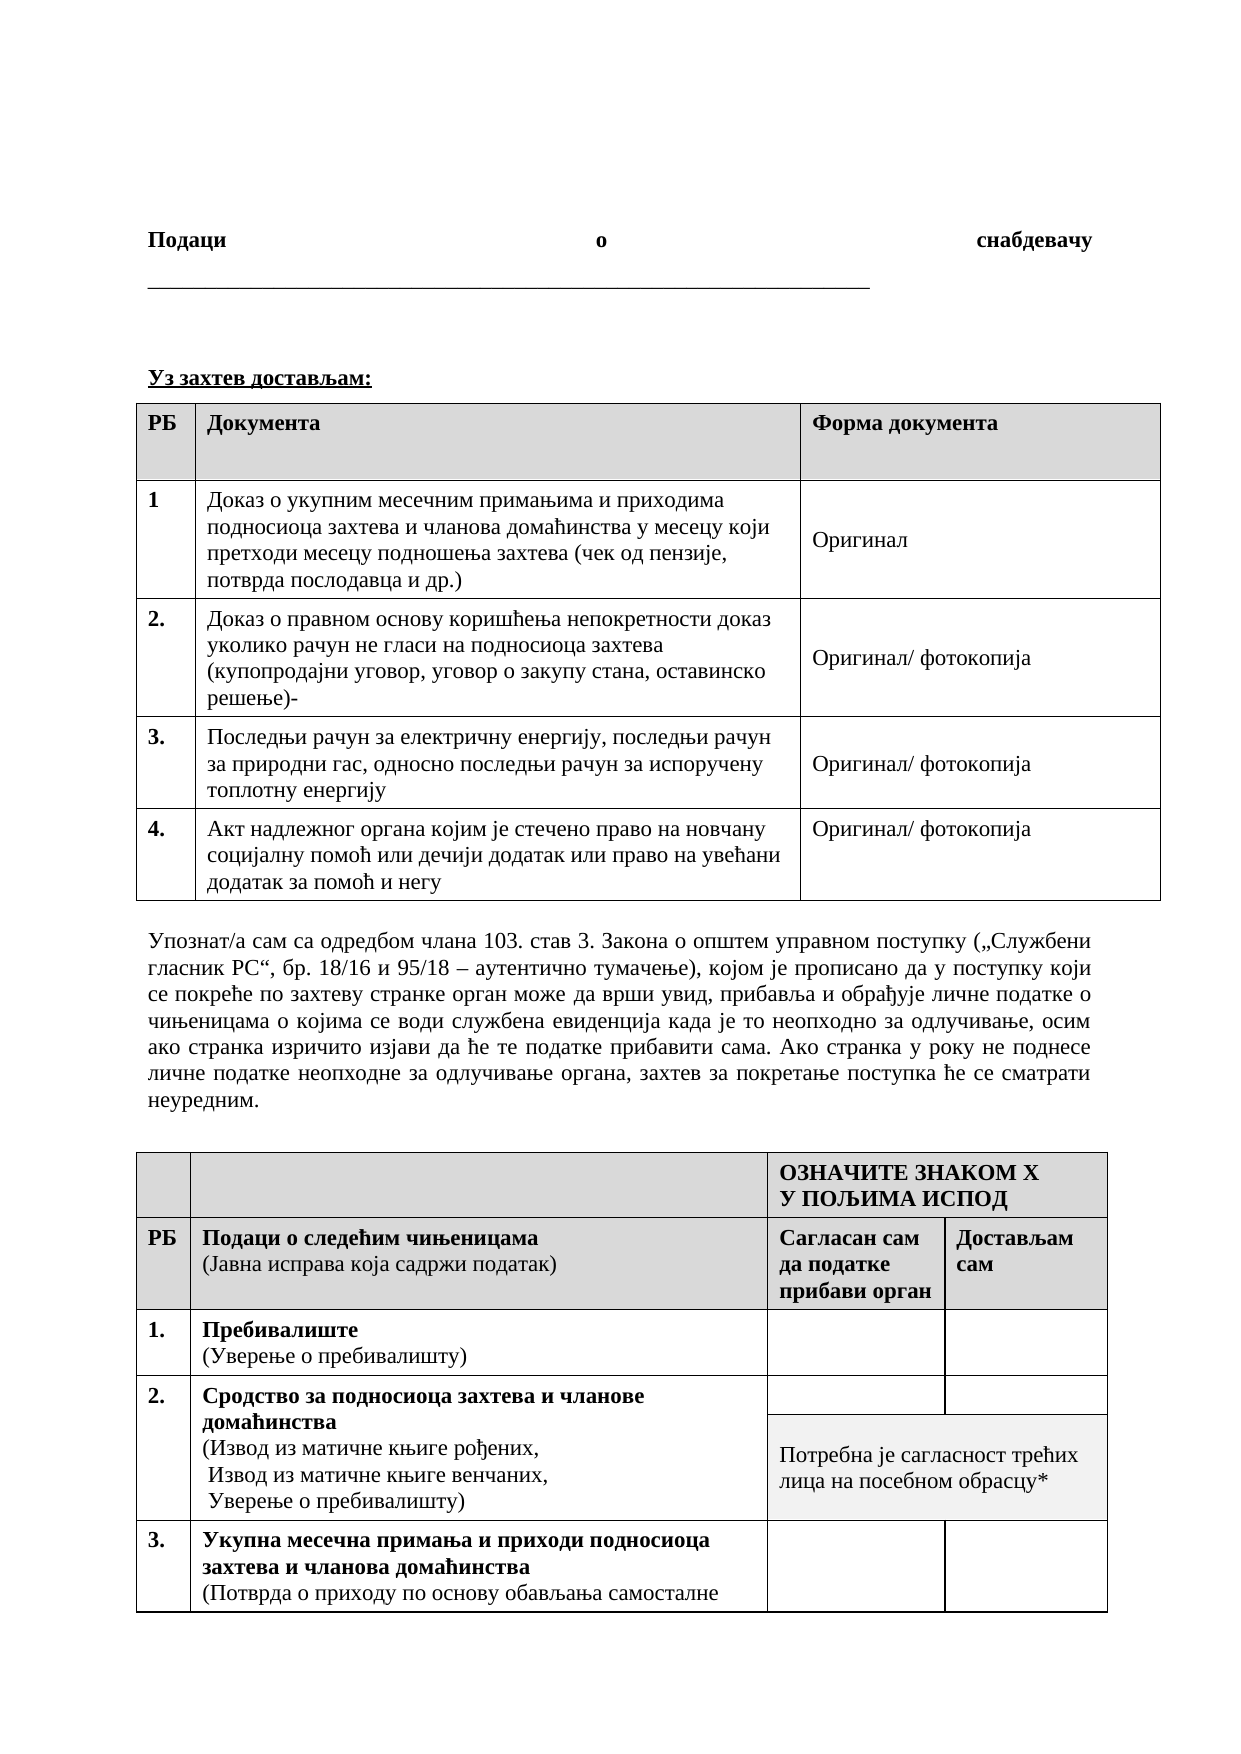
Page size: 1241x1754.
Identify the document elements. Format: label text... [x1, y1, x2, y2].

table_cell Сагласан сам да податке прибави орган [768, 1218, 944, 1309]
table_cell Доказ о правном основу коришћења непокретности доказ уколико рачун не гласи на подносиоца захтева (купопродајни уговор, уговор о закупу стана, оставинско решење)- [196, 599, 800, 716]
table_cell 1. [137, 1310, 190, 1375]
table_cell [191, 1521, 767, 1611]
table_cell 3. [137, 1521, 190, 1611]
table_cell Достављам сам [946, 1218, 1107, 1309]
table_cell 2. [137, 1376, 190, 1519]
table_cell Сродство за подносиоца захтева и чланове домаћинства (Извод из матичне књиге рођених, Извод из матичне књиге венчаних, Уверење о пребивалишту) [191, 1376, 767, 1519]
table_cell Оригинал/ фотокопија [801, 809, 1160, 900]
table_cell Потребна је сагласност трећих лица на посебном обрасцу* [768, 1415, 1107, 1519]
table_header [191, 1153, 767, 1217]
table_cell Оригинал [801, 481, 1160, 598]
table_cell [768, 1521, 944, 1611]
text Уз захтев достављам: [148, 363, 1093, 390]
text Упознат/а сам са одредбом члана 103. став 3. Закона о општем управном поступку („Службени гласник РС“, бр. 18/16 и 95/18 – аутентично тумачење), којом је прописано да у поступку који се покреће по захтеву странке орган може да врши увид, прибавља и обрађује личне податке о чињеницама о којима се води службена евиденција када је то неопходно за одлучивање, осим ако странка изричито изјави да ће те податке прибавити сама. Ако странка у року не поднесе личне податке неопходне за одлучивање органа, захтев за покретање поступка ће се сматрати неуредним. [148, 928, 1093, 1112]
table_header РБ [137, 404, 195, 479]
table_header Форма документа [801, 404, 1160, 479]
table_cell 4. [137, 809, 195, 900]
table_cell [946, 1310, 1107, 1375]
table_cell [946, 1376, 1107, 1414]
table_cell [768, 1376, 944, 1414]
table_header Документа [196, 404, 800, 479]
table_cell Доказ о укупним месечним примањима и приходима подносиоца захтева и чланова домаћинства у месецу који претходи месецу подношења захтева (чек од пензије, потврда послодавца и др.) [196, 481, 800, 598]
table_cell 1 [137, 481, 195, 598]
table_cell Акт надлежног органа којим је стечено право на новчану социјалну помоћ или дечији додатак или право на увећани додатак за помоћ и негу [196, 809, 800, 900]
table_cell 2. [137, 599, 195, 716]
table_cell 3. [137, 717, 195, 808]
table_cell РБ [137, 1218, 190, 1309]
table_cell [768, 1310, 944, 1375]
table_cell Оригинал/ фотокопија [801, 599, 1160, 716]
table_header ОЗНАЧИТЕ ЗНАКОМ X У ПОЉИМА ИСПОД [768, 1153, 1107, 1217]
table_cell Последњи рачун за електричну енергију, последњи рачун за природни гас, односно последњи рачун за испоручену топлотну енергију [196, 717, 800, 808]
table_header [137, 1153, 190, 1217]
table_cell Пребивалиште (Уверење о пребивалишту) [191, 1310, 767, 1375]
text Подаци о снабдевачу _______________________________________________________________ [148, 226, 1093, 292]
table_cell Оригинал/ фотокопија [801, 717, 1160, 808]
table_cell Подаци о следећим чињеницама (Јавна исправа која садржи податак) [191, 1218, 767, 1309]
table_cell [946, 1521, 1107, 1611]
